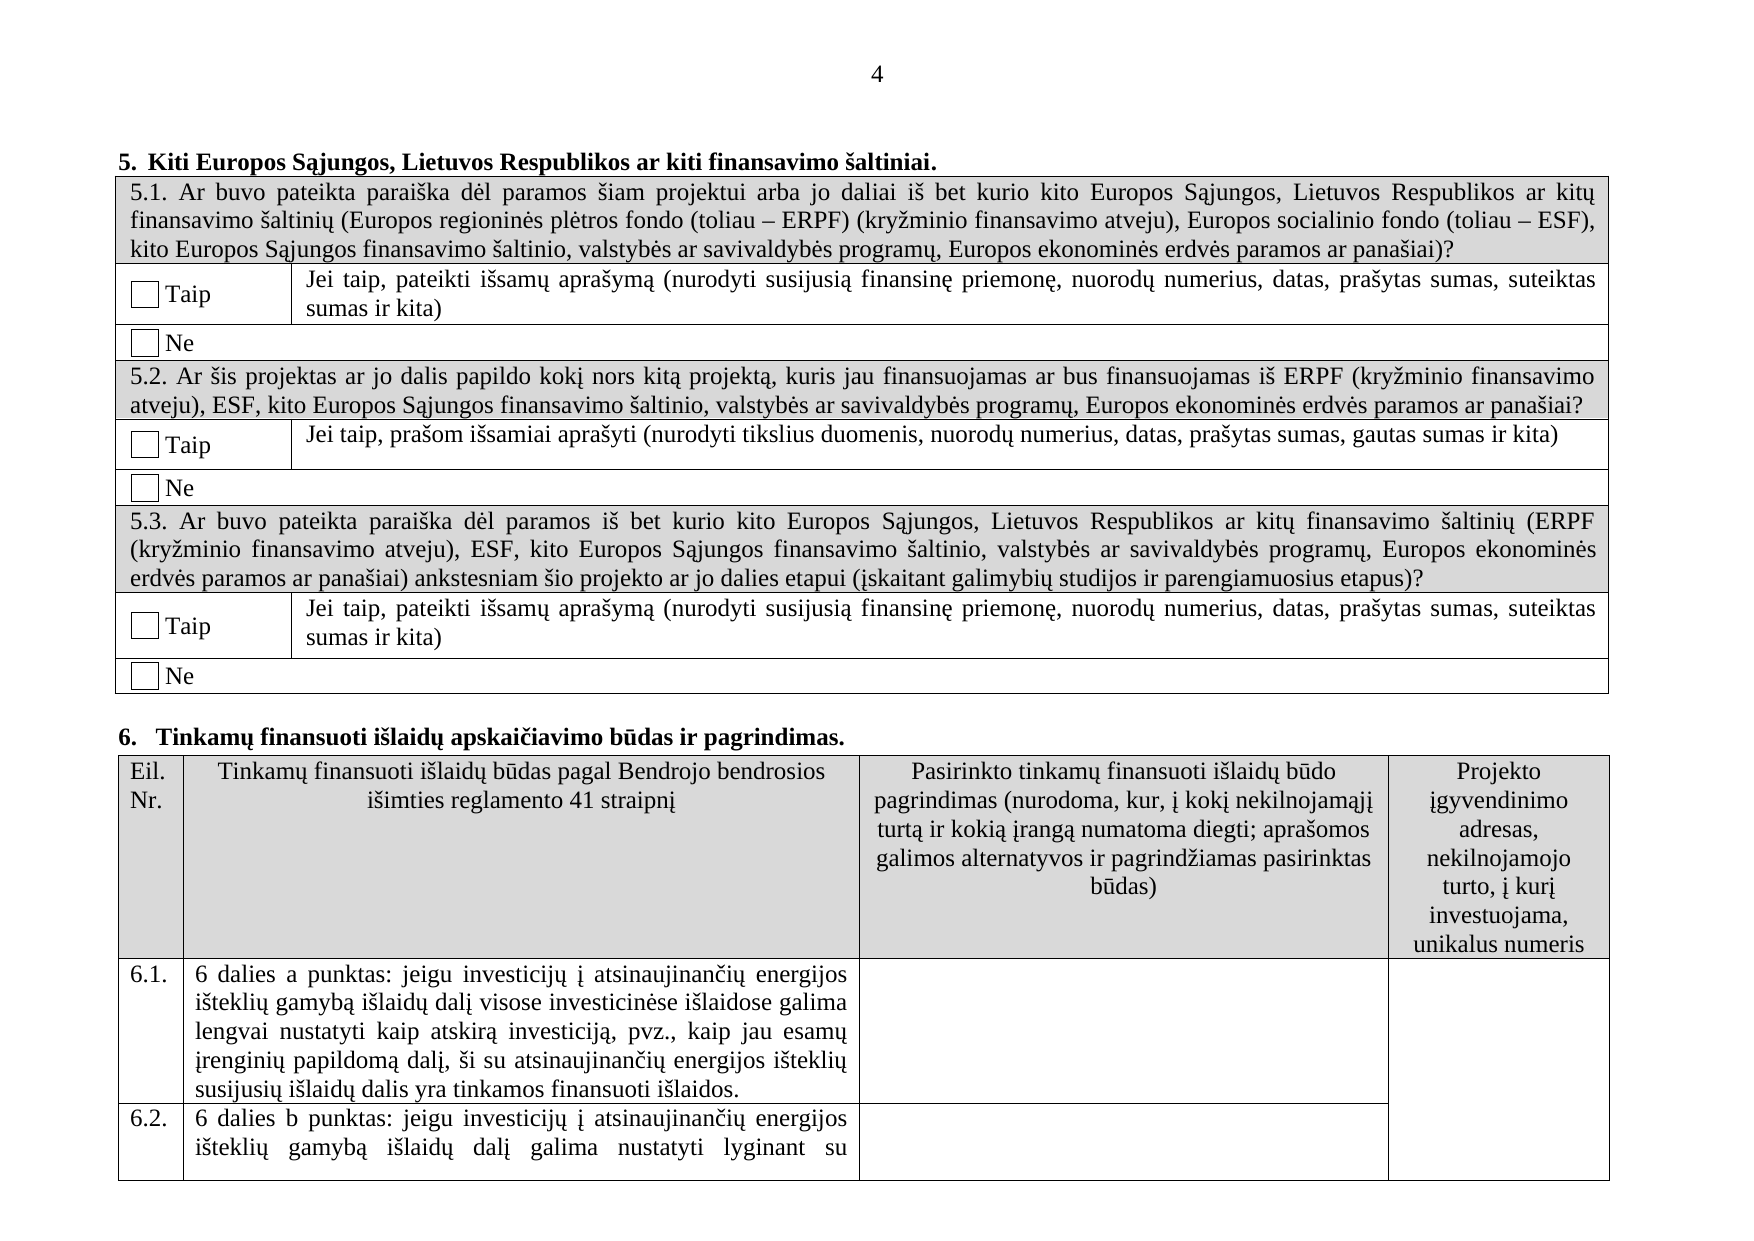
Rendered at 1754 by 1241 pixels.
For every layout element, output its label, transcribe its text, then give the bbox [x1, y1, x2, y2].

table_cell Ne [116, 470, 1608, 505]
table_cell [860, 959, 1388, 1102]
table_header Projekto įgyvendinimo adresas, nekilnojamojo turto, į kurį investuojama, unikalus numeris [1389, 756, 1609, 958]
table_cell Taip [116, 420, 291, 469]
table_cell 5.2. Ar šis projektas ar jo dalis papildo kokį nors kitą projektą, kuris jau finansuojamas ar bus finansuojamas iš ERPF (kryžminio finansavimo atveju), ESF, kito Europos Sąjungos finansavimo šaltinio, valstybės ar savivaldybės programų, Europos ekonominės erdvės paramos ar panašiai? [116, 361, 1608, 418]
table_cell Ne [116, 659, 1608, 693]
table_cell Jei taip, prašom išsamiai aprašyti (nurodyti tikslius duomenis, nuorodų numerius, datas, prašytas sumas, gautas sumas ir kita) [292, 420, 1608, 469]
table_cell 5.3. Ar buvo pateikta paraiška dėl paramos iš bet kurio kito Europos Sąjungos, Lietuvos Respublikos ar kitų finansavimo šaltinių (ERPF (kryžminio finansavimo atveju), ESF, kito Europos Sąjungos finansavimo šaltinio, valstybės ar savivaldybės programų, Europos ekonominės erdvės paramos ar panašiai) ankstesniam šio projekto ar jo dalies etapui (įskaitant galimybių studijos ir parengiamuosius etapus)? [116, 506, 1608, 592]
table_cell Jei taip, pateikti išsamų aprašymą (nurodyti susijusią finansinę priemonę, nuorodų numerius, datas, prašytas sumas, suteiktas sumas ir kita) [292, 593, 1608, 657]
table_header Tinkamų finansuoti išlaidų būdas pagal Bendrojo bendrosios išimties reglamento 41 straipnį [184, 756, 859, 958]
list Tinkamų finansuoti išlaidų apskaičiavimo būdas ir pagrindimas. [118, 722, 1636, 751]
table_cell Ne [116, 325, 1608, 360]
table_cell Taip [116, 593, 291, 657]
list Kiti Europos Sąjungos, Lietuvos Respublikos ar kiti finansavimo šaltiniai. [118, 147, 1636, 176]
table_cell [1389, 959, 1609, 1180]
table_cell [184, 1104, 859, 1180]
table_cell Jei taip, pateikti išsamų aprašymą (nurodyti susijusią finansinę priemonę, nuorodų numerius, datas, prašytas sumas, suteiktas sumas ir kita) [292, 264, 1608, 324]
table_header Eil. Nr. [119, 756, 183, 958]
table_header Pasirinkto tinkamų finansuoti išlaidų būdo pagrindimas (nurodoma, kur, į kokį nekilnojamąjį turtą ir kokią įrangą numatoma diegti; aprašomos galimos alternatyvos ir pagrindžiamas pasirinktas būdas) [860, 756, 1388, 958]
table_cell [860, 1104, 1388, 1180]
table_cell Taip [116, 264, 291, 324]
table_cell 6 dalies a punktas: jeigu investicijų į atsinaujinančių energijos išteklių gamybą išlaidų dalį visose investicinėse išlaidose galima lengvai nustatyti kaip atskirą investiciją, pvz., kaip jau esamų įrenginių papildomą dalį, ši su atsinaujinančių energijos išteklių susijusių išlaidų dalis yra tinkamos finansuoti išlaidos. [184, 959, 859, 1102]
table_header 5.1. Ar buvo pateikta paraiška dėl paramos šiam projektui arba jo daliai iš bet kurio kito Europos Sąjungos, Lietuvos Respublikos ar kitų finansavimo šaltinių (Europos regioninės plėtros fondo (toliau – ERPF) (kryžminio finansavimo atveju), Europos socialinio fondo (toliau – ESF), kito Europos Sąjungos finansavimo šaltinio, valstybės ar savivaldybės programų, Europos ekonominės erdvės paramos ar panašiai)? [116, 177, 1608, 263]
table_cell 6.2. [119, 1104, 183, 1180]
table_cell 6.1. [119, 959, 183, 1102]
